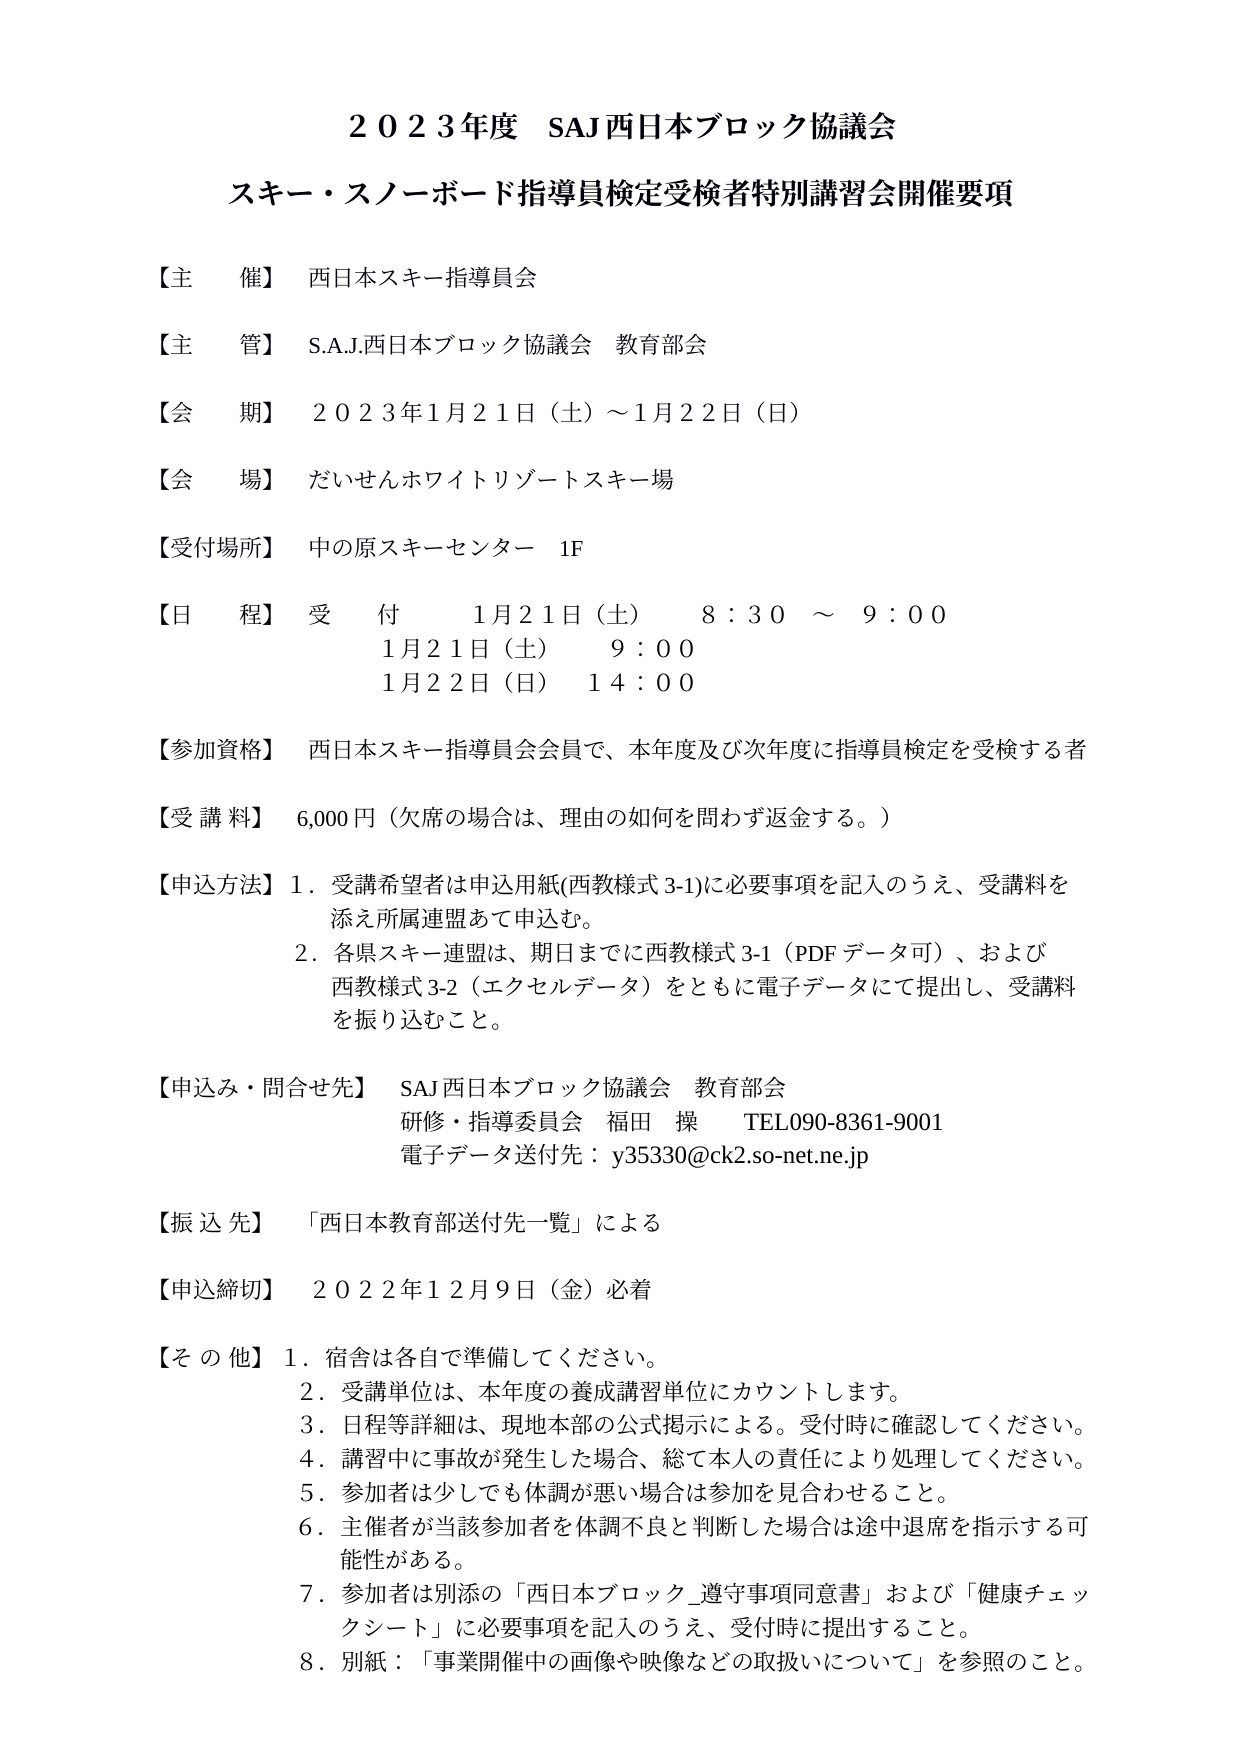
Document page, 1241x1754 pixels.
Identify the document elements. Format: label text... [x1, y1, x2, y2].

text １月２１日（土） ９：００ [148, 631, 1092, 664]
text ２０２３年度 SAJ西日本ブロック協議会 [148, 91, 1092, 158]
text ４．講習中に事故が発生した場合、総て本人の責任により処理してください。 [295, 1441, 1092, 1474]
text 【振込先】 「西日本教育部送付先一覧」による [148, 1204, 1092, 1238]
text ６．主催者が当該参加者を体調不良と判断した場合は途中退席を指示する可能性がある。 [294, 1508, 1092, 1576]
text ２．各県スキー連盟は、期日までに西教様式3-1（PDFデータ可）、および [290, 934, 1092, 968]
text 【申込み・問合せ先】 SAJ西日本ブロック協議会 教育部会 [148, 1069, 1092, 1103]
text 添え所属連盟あて申込む。 [169, 901, 1092, 934]
text １月２２日（日） １４：００ [148, 664, 1092, 698]
text 【参加資格】 西日本スキー指導員会会員で、本年度及び次年度に指導員検定を受検する者 [148, 732, 1092, 766]
text 【申込方法】１．受講希望者は申込用紙(西教様式3-1)に必要事項を記入のうえ、受講料を [148, 867, 1092, 901]
text ７．参加者は別添の「西日本ブロック_遵守事項同意書」および「健康チェックシート」に必要事項を記入のうえ、受付時に提出すること。 [295, 1576, 1092, 1643]
text 【会 期】 ２０２３年１月２１日（土）～１月２２日（日） [148, 394, 1092, 428]
text 【主 催】 西日本スキー指導員会 [148, 259, 1092, 293]
text 西教様式3-2（エクセルデータ）をともに電子データにて提出し、受講料 [148, 968, 1092, 1002]
text ８．別紙：「事業開催中の画像や映像などの取扱いについて」を参照のこと。 [295, 1643, 1092, 1677]
text 【日 程】 受 付 １月２１日（土） ８：３０ ～ ９：００ [148, 597, 1092, 631]
text 【受講料】 6,000円（欠席の場合は、理由の如何を問わず返金する。） [148, 799, 1092, 833]
text スキー・スノーボード指導員検定受検者特別講習会開催要項 [148, 158, 1092, 226]
text 【受付場所】 中の原スキーセンター 1F [148, 529, 1092, 563]
text を振り込むこと。 [148, 1002, 1092, 1036]
text 【申込締切】 ２０２２年１２月９日（金）必着 [148, 1272, 1092, 1306]
text 【その他】 １．宿舎は各自で準備してください。 [148, 1339, 1092, 1373]
text 研修・指導委員会 福田 操 TEL090-8361-9001 [148, 1103, 1092, 1137]
text ３．日程等詳細は、現地本部の公式掲示による。受付時に確認してください。 [295, 1407, 1092, 1441]
text 【会 場】 だいせんホワイトリゾートスキー場 [148, 462, 1092, 496]
text ５．参加者は少しでも体調が悪い場合は参加を見合わせること。 [295, 1474, 1092, 1508]
text 【主 管】 S.A.J.西日本ブロック協議会 教育部会 [148, 327, 1092, 361]
text 電子データ送付先： y35330@ck2.so-net.ne.jp [148, 1137, 1092, 1171]
text ２．受講単位は、本年度の養成講習単位にカウントします。 [281, 1373, 1092, 1407]
